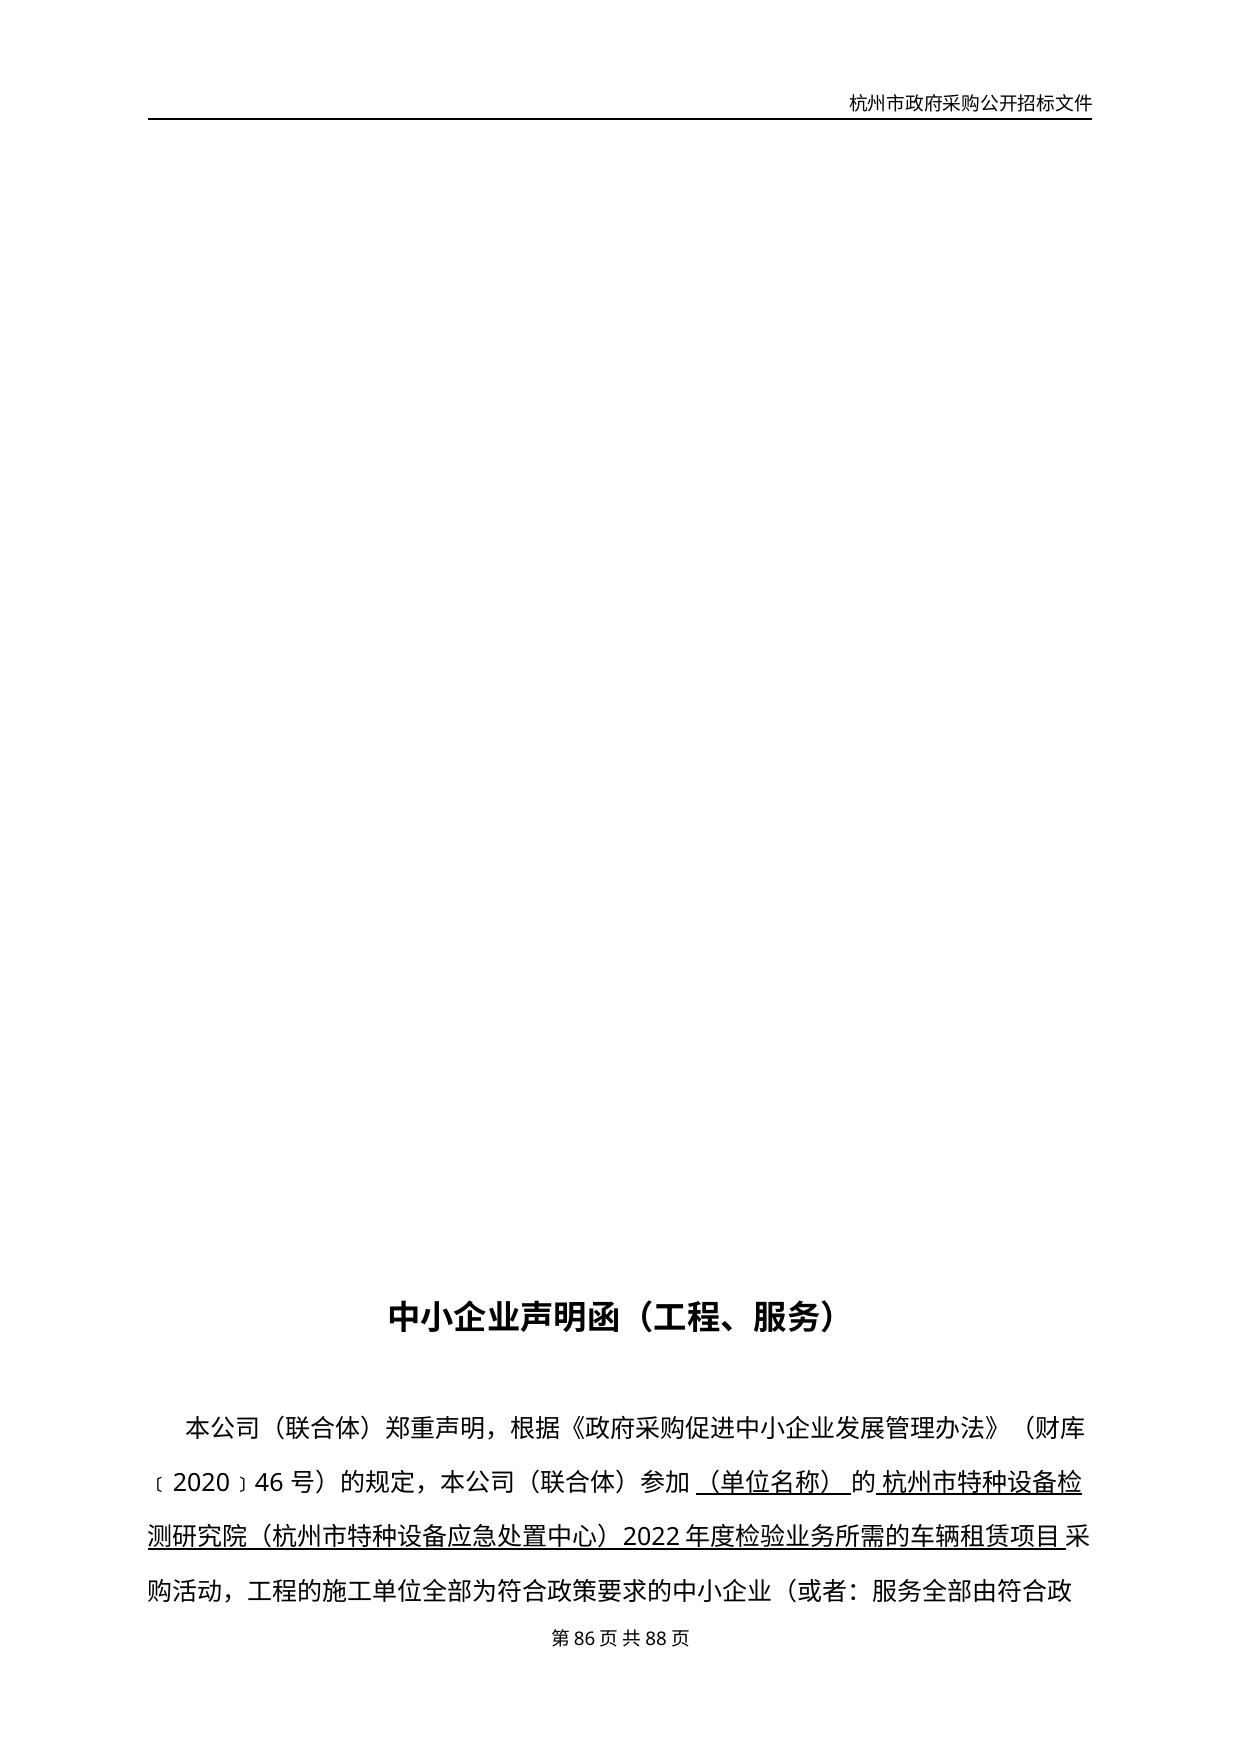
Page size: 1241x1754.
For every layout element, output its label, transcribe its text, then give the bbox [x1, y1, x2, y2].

text 中小企业声明函（工程、服务） [148, 1291, 1092, 1339]
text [148, 1408, 1092, 1607]
